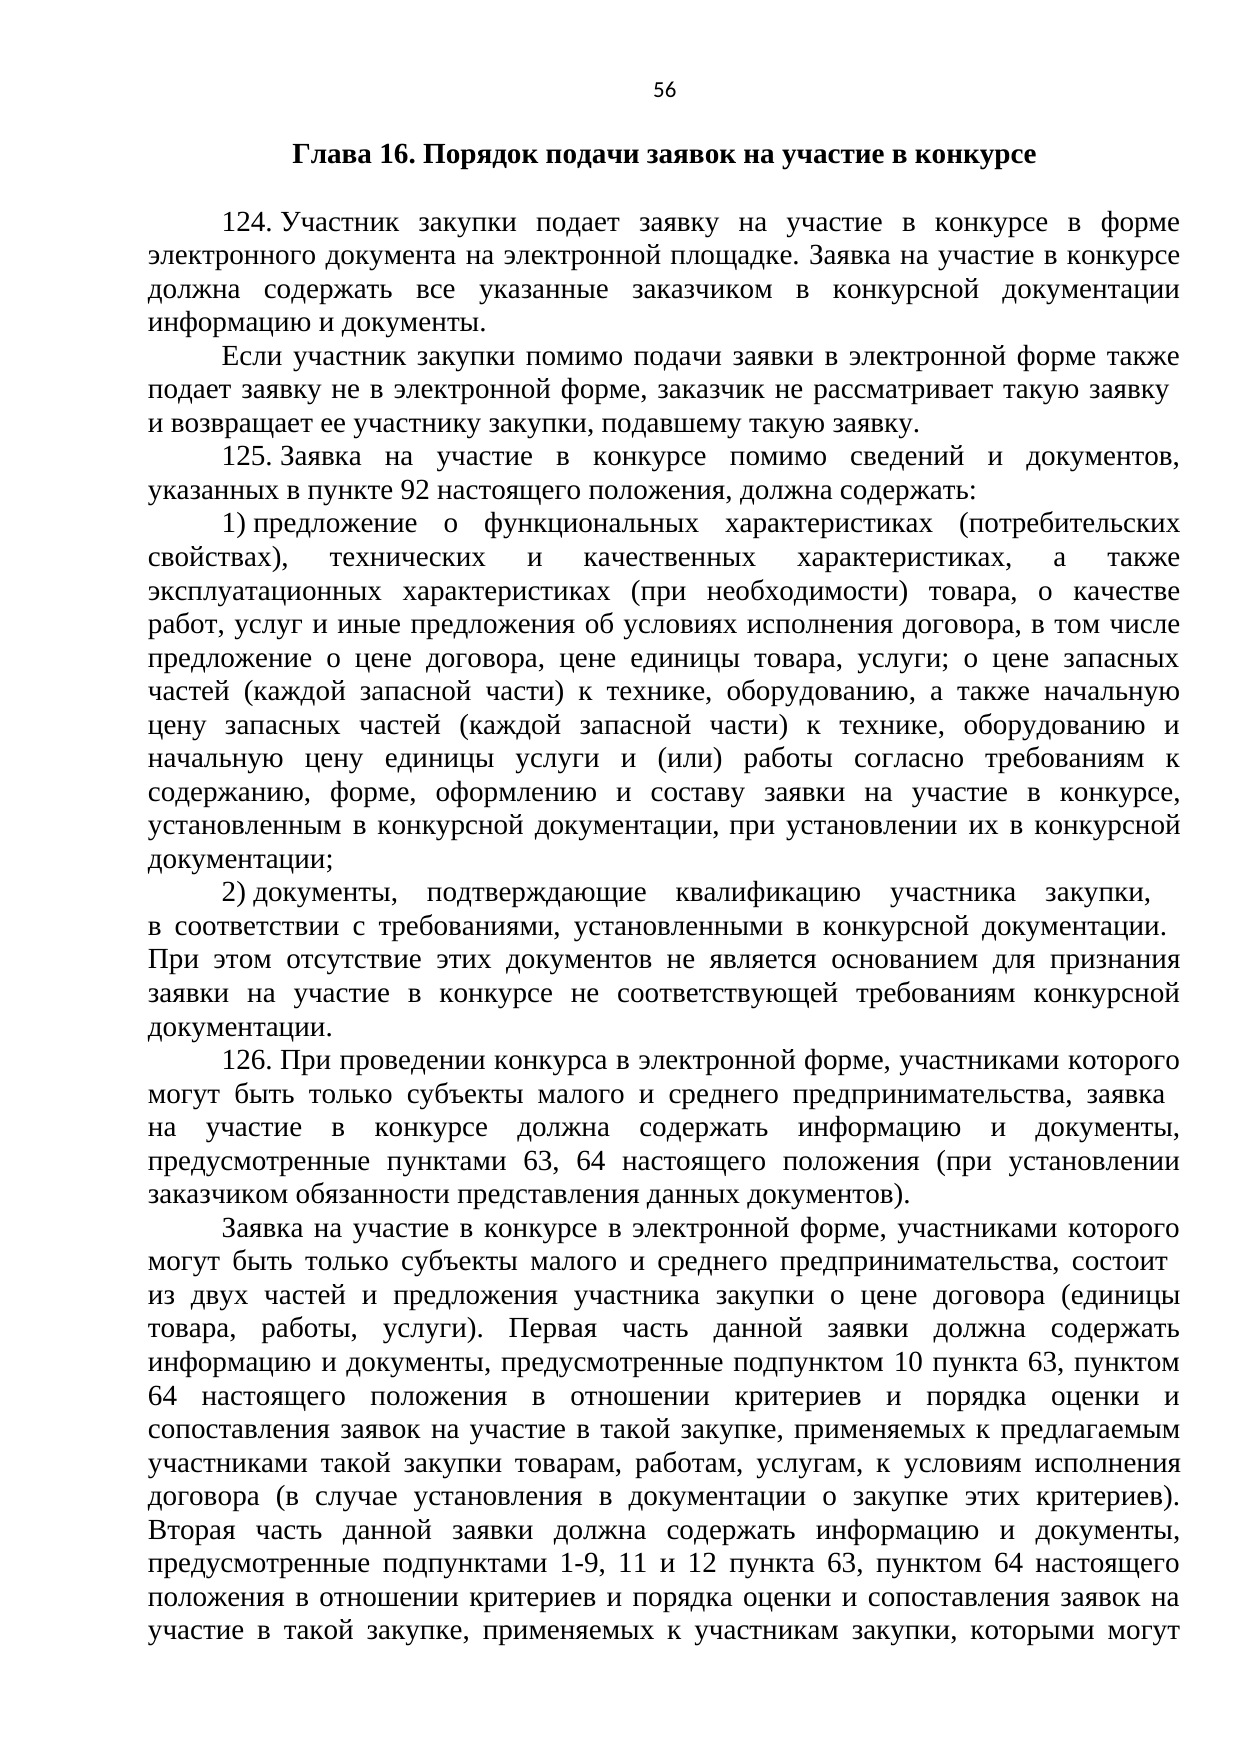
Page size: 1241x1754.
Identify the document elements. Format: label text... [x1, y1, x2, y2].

text 1) предложение о функциональных характеристиках (потребительских свойствах), технических и качественных характеристиках, а также эксплуатационных характеристиках (при необходимости) товара, о качестве работ, услуг и иные предложения об условиях исполнения договора, в том числе предложение о цене договора, цене единицы товара, услуги; о цене запасных частей (каждой запасной части) к технике, оборудованию, а также начальную цену запасных частей (каждой запасной части) к технике, оборудованию и начальную цену единицы услуги и (или) работы согласно требованиям к содержанию, форме, оформлению и составу заявки на участие в конкурсе, установленным в конкурсной документации, при установлении их в конкурсной документации; [148, 506, 1181, 874]
text 124. Участник закупки подает заявку на участие в конкурсе в форме электронного документа на электронной площадке. Заявка на участие в конкурсе должна содержать все указанные заказчиком в конкурсной документации информацию и документы. [148, 204, 1181, 338]
text 126. При проведении конкурса в электронной форме, участниками которого могут быть только субъекты малого и среднего предпринимательства, заявка на участие в конкурсе должна содержать информацию и документы, предусмотренные пунктами 63, 64 настоящего положения (при установлении заказчиком обязанности представления данных документов). [148, 1042, 1181, 1210]
text Если участник закупки помимо подачи заявки в электронной форме также подает заявку не в электронной форме, заказчик не рассматривает такую заявку и возвращает ее участнику закупки, подавшему такую заявку. [148, 338, 1181, 438]
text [148, 1210, 1181, 1646]
text 125. Заявка на участие в конкурсе помимо сведений и документов, указанных в пункте 92 настоящего положения, должна содержать: [148, 438, 1181, 506]
text 2) документы, подтверждающие квалификацию участника закупки, в соответствии с требованиями, установленными в конкурсной документации. При этом отсутствие этих документов не является основанием для признания заявки на участие в конкурсе не соответствующей требованиям конкурсной документации. [148, 874, 1181, 1042]
text Глава 16. Порядок подачи заявок на участие в конкурсе [148, 137, 1181, 170]
